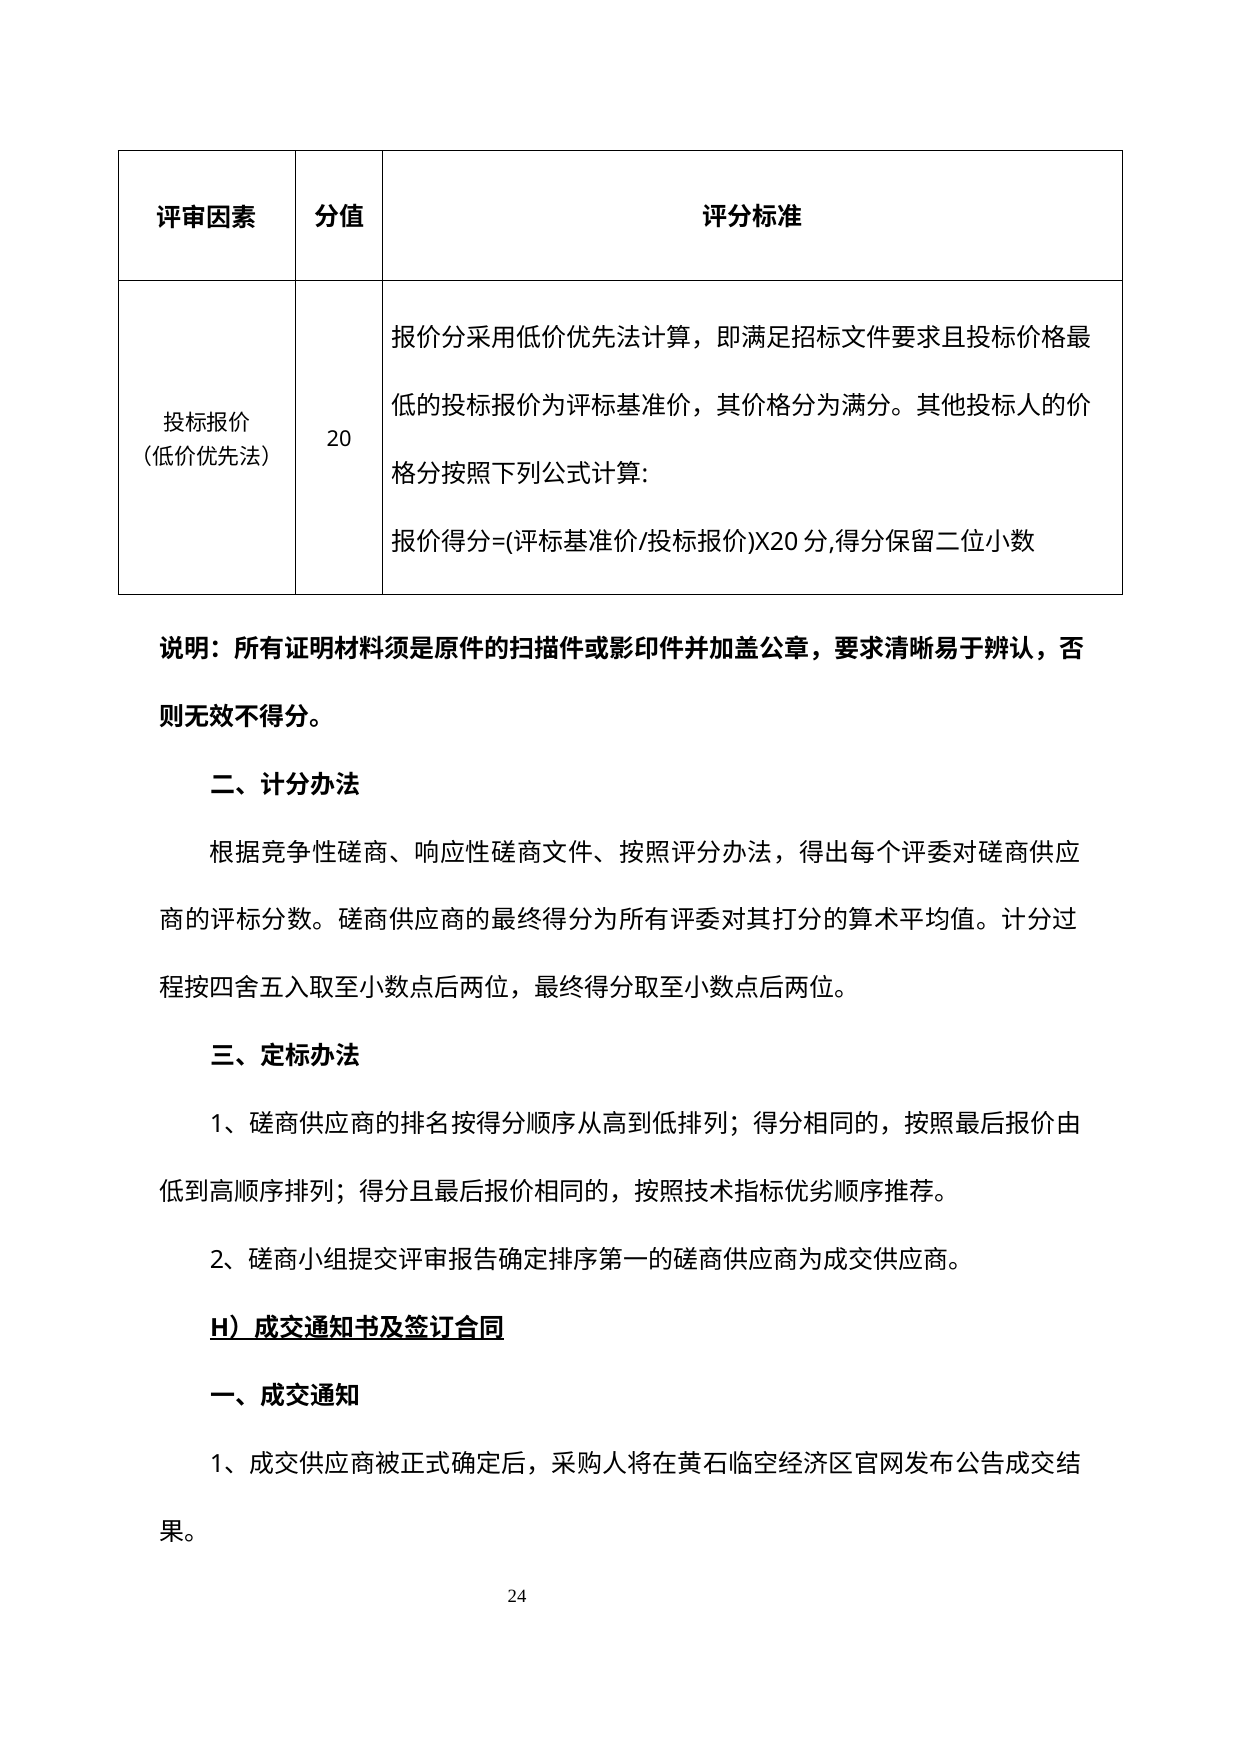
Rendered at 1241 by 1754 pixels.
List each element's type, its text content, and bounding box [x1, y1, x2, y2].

table_cell 投标报价 （低价优先法） [119, 281, 295, 594]
text H）成交通知书及签订合同 [159, 1292, 1081, 1359]
text 2、磋商小组提交评审报告确定排序第一的磋商供应商为成交供应商。 [159, 1224, 1081, 1292]
table_header 评分标准 [383, 151, 1122, 280]
table_cell 报价分采用低价优先法计算，即满足招标文件要求且投标价格最低的投标报价为评标基准价，其价格分为满分。其他投标人的价格分按照下列公式计算: 报价得分=(评标基准价/投标报价)X20分,得分保留二位小数 [383, 281, 1122, 594]
text 1、成交供应商被正式确定后，采购人将在黄石临空经济区官网发布公告成交结果。 [159, 1427, 1081, 1563]
text 一、成交通知 [159, 1359, 1081, 1427]
text 说明：所有证明材料须是原件的扫描件或影印件并加盖公章，要求清晰易于辨认，否则无效不得分。 [159, 612, 1097, 748]
text 三、定标办法 [159, 1020, 1081, 1088]
text 根据竞争性磋商、响应性磋商文件、按照评分办法，得出每个评委对磋商供应商的评标分数。磋商供应商的最终得分为所有评委对其打分的算术平均值。计分过程按四舍五入取至小数点后两位，最终得分取至小数点后两位。 [159, 816, 1081, 1020]
text 二、计分办法 [159, 748, 1081, 816]
table_cell 20 [296, 281, 382, 594]
text 1、磋商供应商的排名按得分顺序从高到低排列；得分相同的，按照最后报价由低到高顺序排列；得分且最后报价相同的，按照技术指标优劣顺序推荐。 [159, 1088, 1081, 1224]
table_header 分值 [296, 151, 382, 280]
table_header 评审因素 [119, 151, 295, 280]
